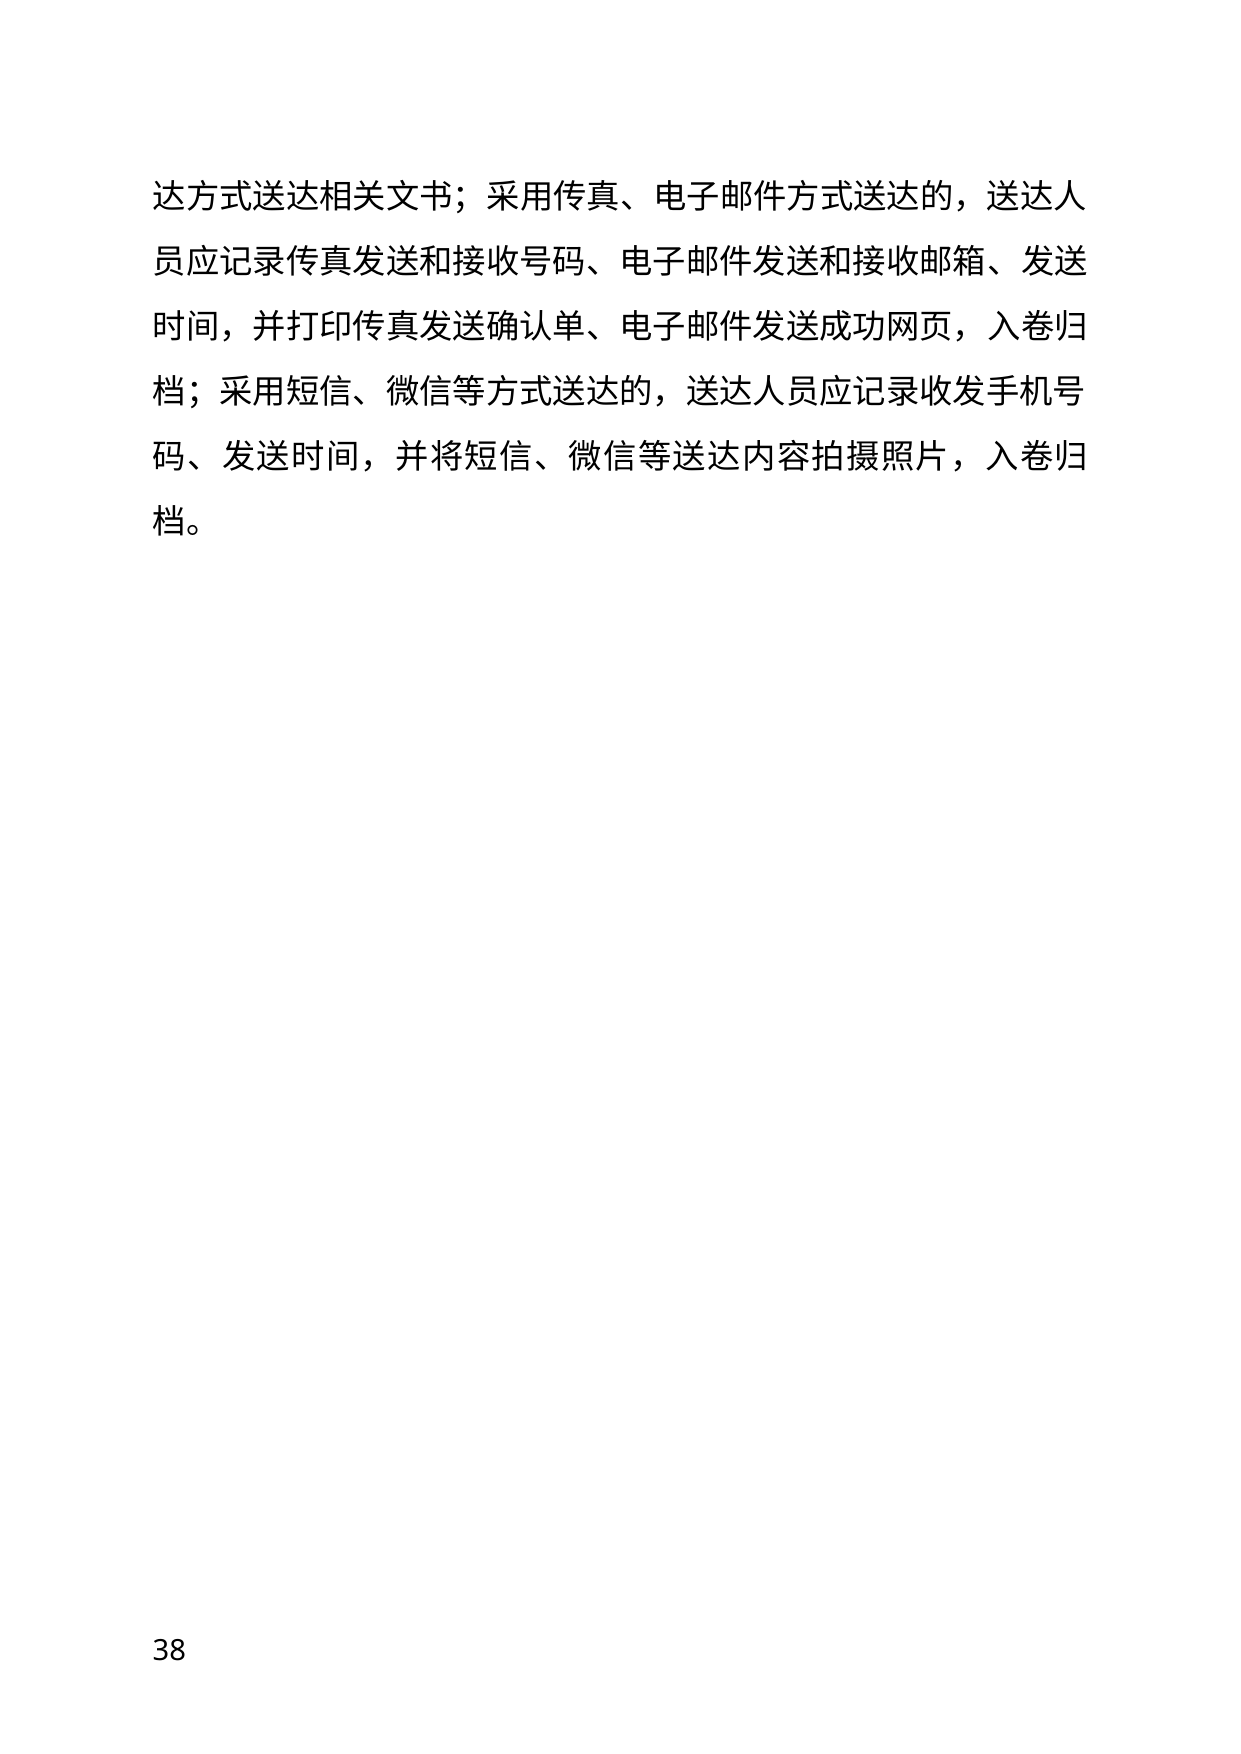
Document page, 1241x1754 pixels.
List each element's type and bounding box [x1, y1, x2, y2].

text [152, 162, 1088, 552]
